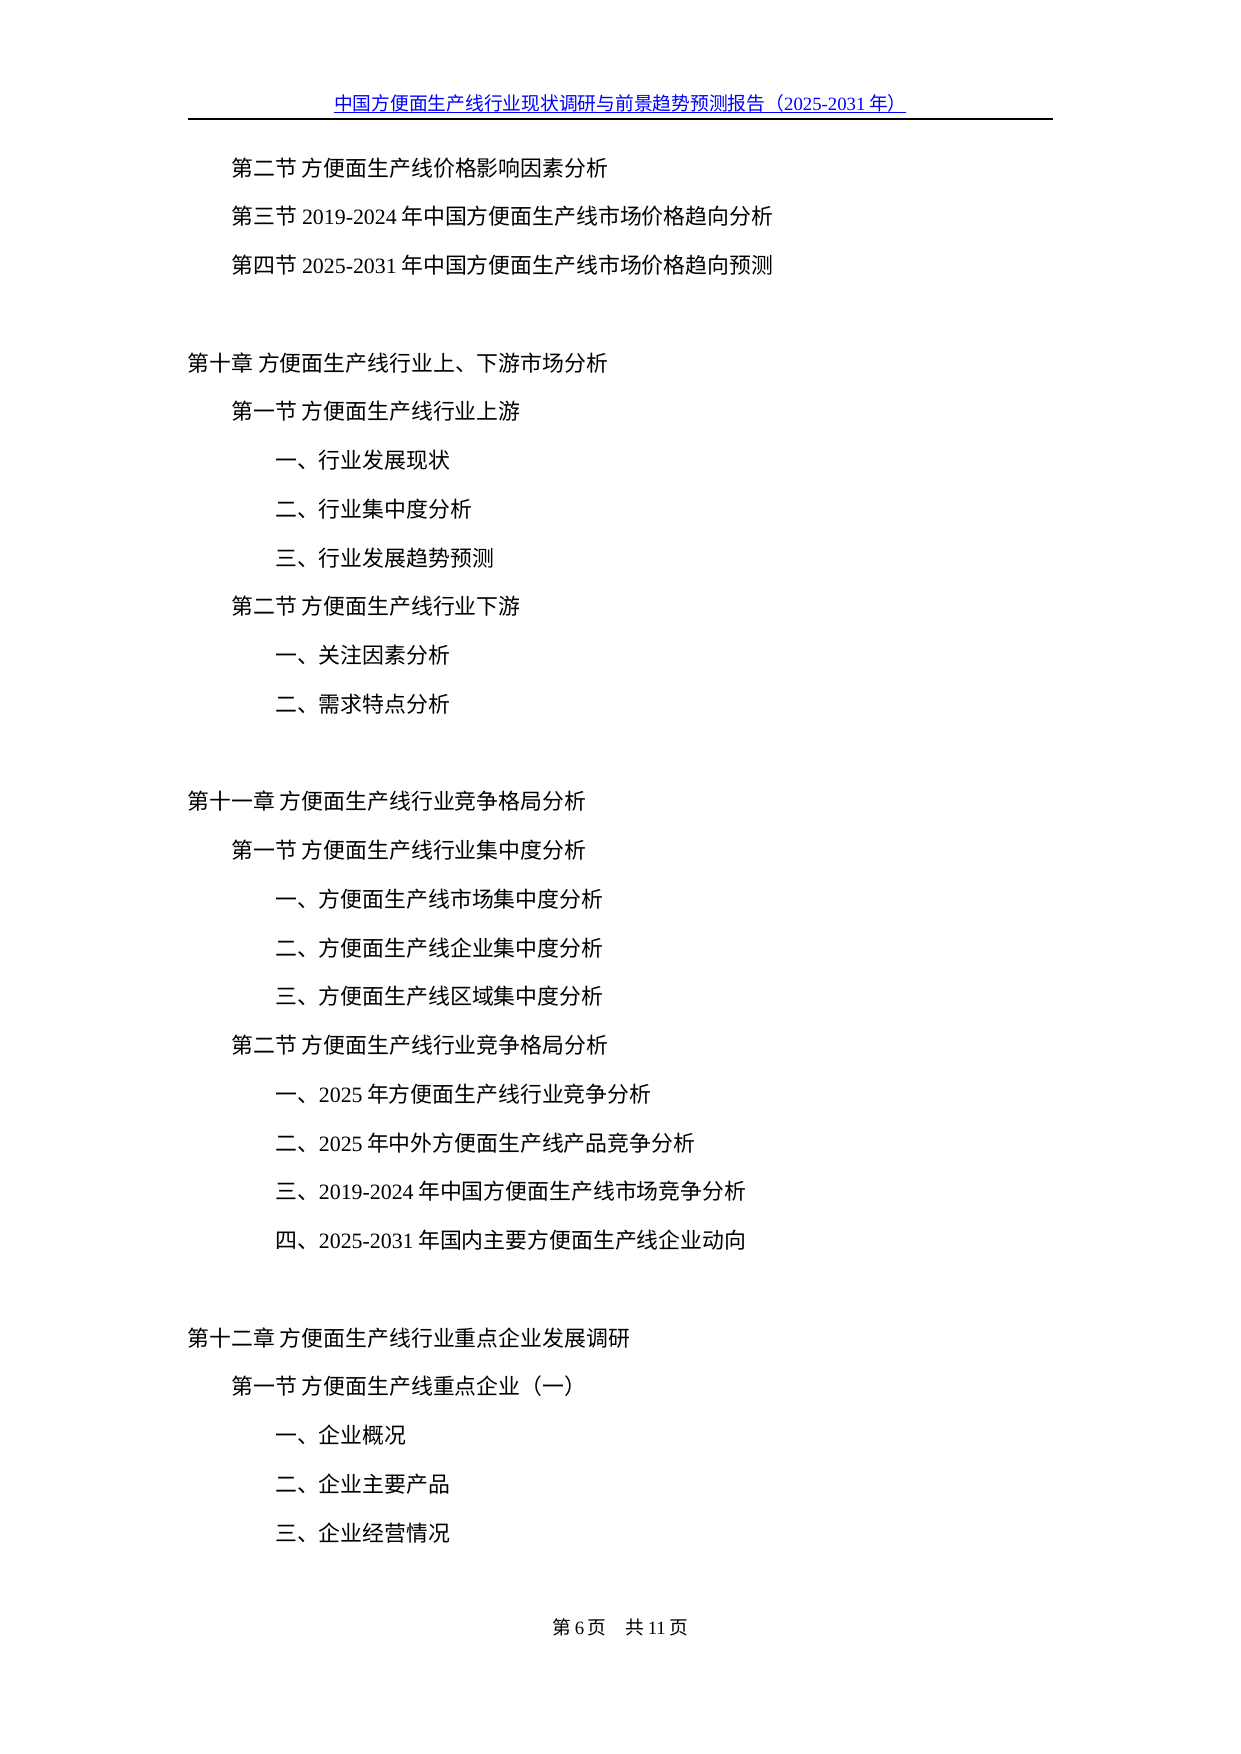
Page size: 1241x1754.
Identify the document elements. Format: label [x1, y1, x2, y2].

text [187, 150, 1053, 1548]
